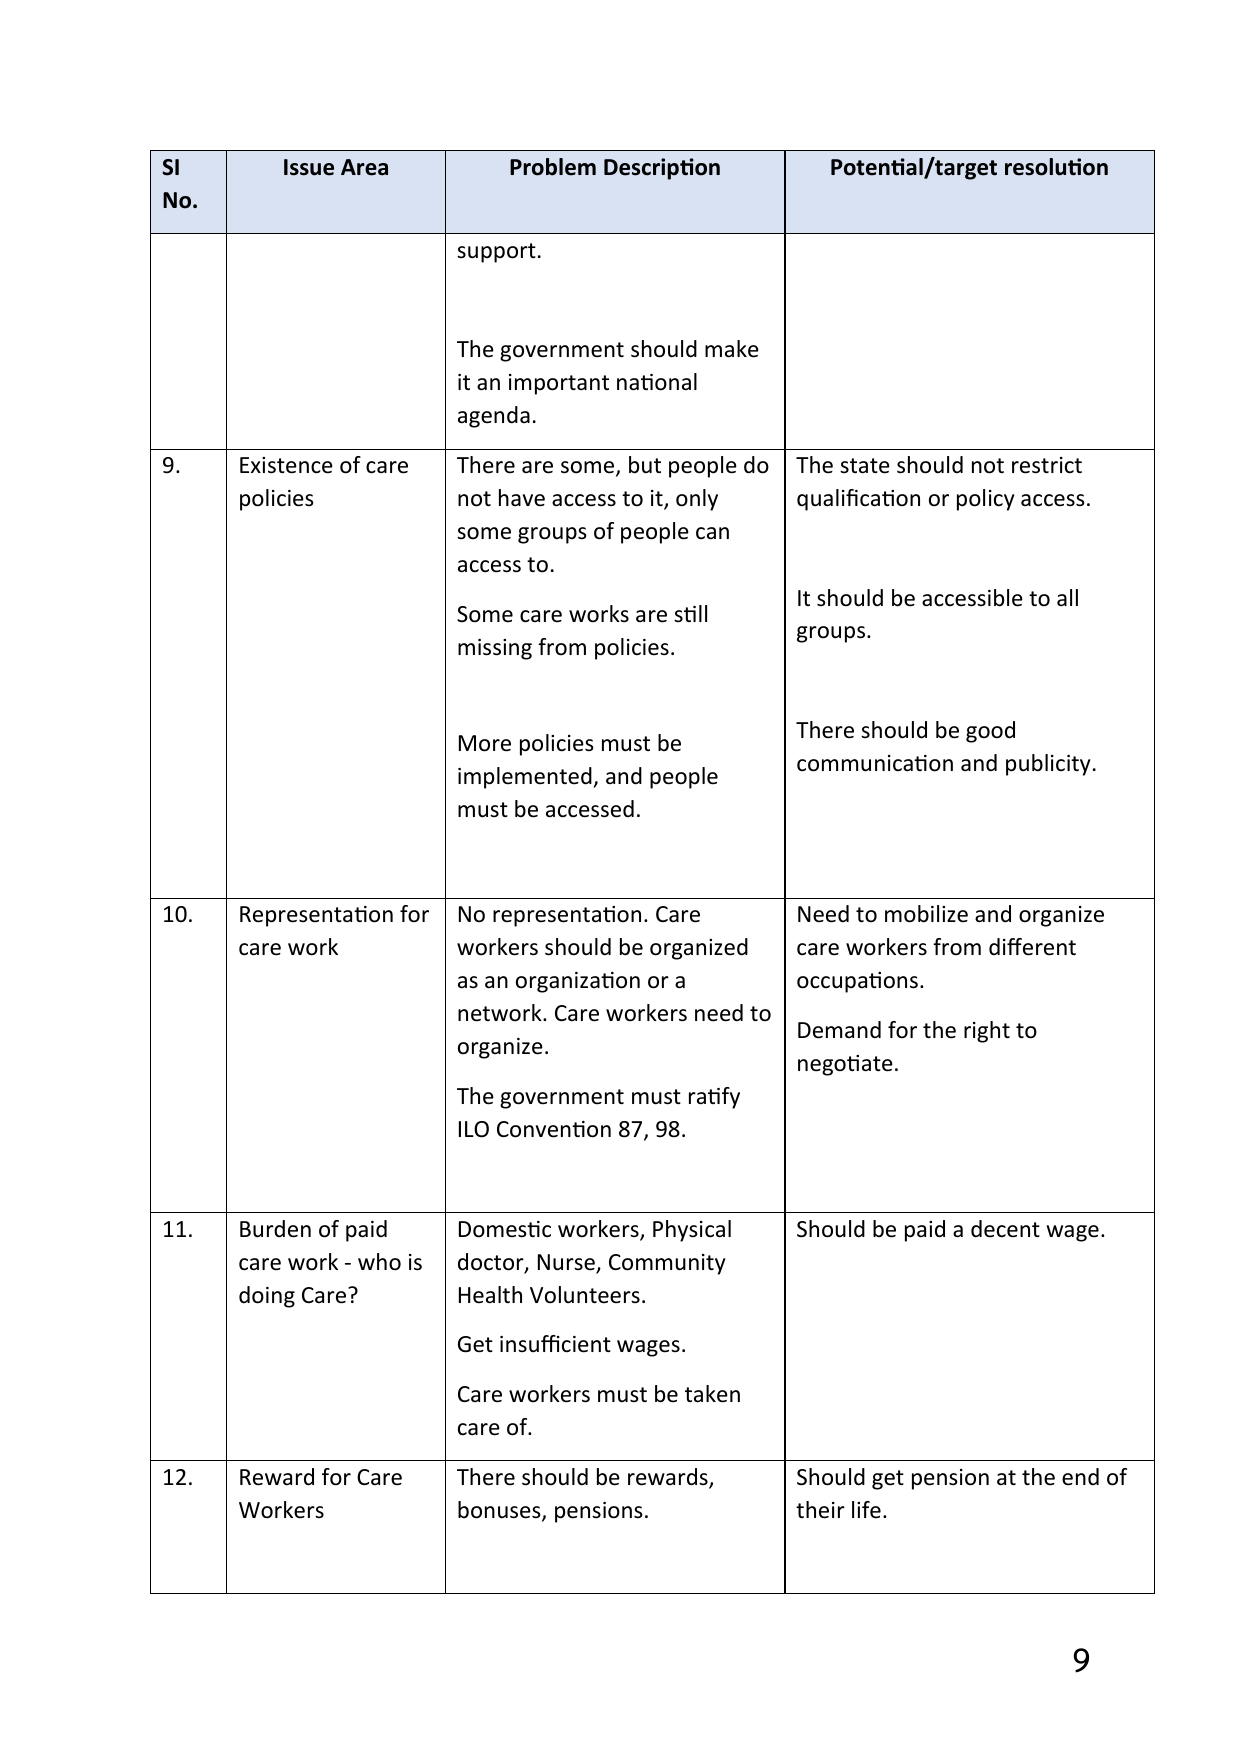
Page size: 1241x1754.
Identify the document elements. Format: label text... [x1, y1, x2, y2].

table_cell Need to mobilize and organize care workers from different occupations. Demand for the right to negotiate. [786, 899, 1154, 1212]
table_header SI No. [151, 151, 226, 233]
table_cell There are some, but people do not have access to it, only some groups of people can access to. Some care works are still missing from policies. More policies must be implemented, and people must be accessed. [446, 450, 784, 898]
table_cell Representation for care work [227, 899, 445, 1212]
table_header Issue Area [227, 151, 445, 233]
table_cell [446, 1461, 784, 1593]
table_cell No representation. Care workers should be organized as an organization or a network. Care workers need to organize. The government must ratify ILO Convention 87, 98. [446, 899, 784, 1212]
table_cell 12. [151, 1461, 226, 1593]
table_cell Burden of paid care work - who is doing Care? [227, 1213, 445, 1460]
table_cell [786, 234, 1154, 448]
table_cell Domestic workers, Physical doctor, Nurse, Community Health Volunteers. Get insufficient wages. Care workers must be taken care of. [446, 1213, 784, 1460]
table_cell 9. [151, 450, 226, 898]
table_cell 11. [151, 1213, 226, 1460]
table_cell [227, 234, 445, 448]
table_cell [786, 1461, 1154, 1593]
table_cell Reward for Care Workers [227, 1461, 445, 1593]
table_cell 10. [151, 899, 226, 1212]
table_cell Should be paid a decent wage. [786, 1213, 1154, 1460]
table_cell Existence of care policies [227, 450, 445, 898]
table_header Potential/target resolution [786, 151, 1154, 233]
table_cell 8. [151, 234, 226, 448]
table_header Problem Description [446, 151, 784, 233]
table_cell The state should not restrict qualification or policy access. It should be accessible to all groups. There should be good communication and publicity. [786, 450, 1154, 898]
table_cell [446, 234, 784, 448]
